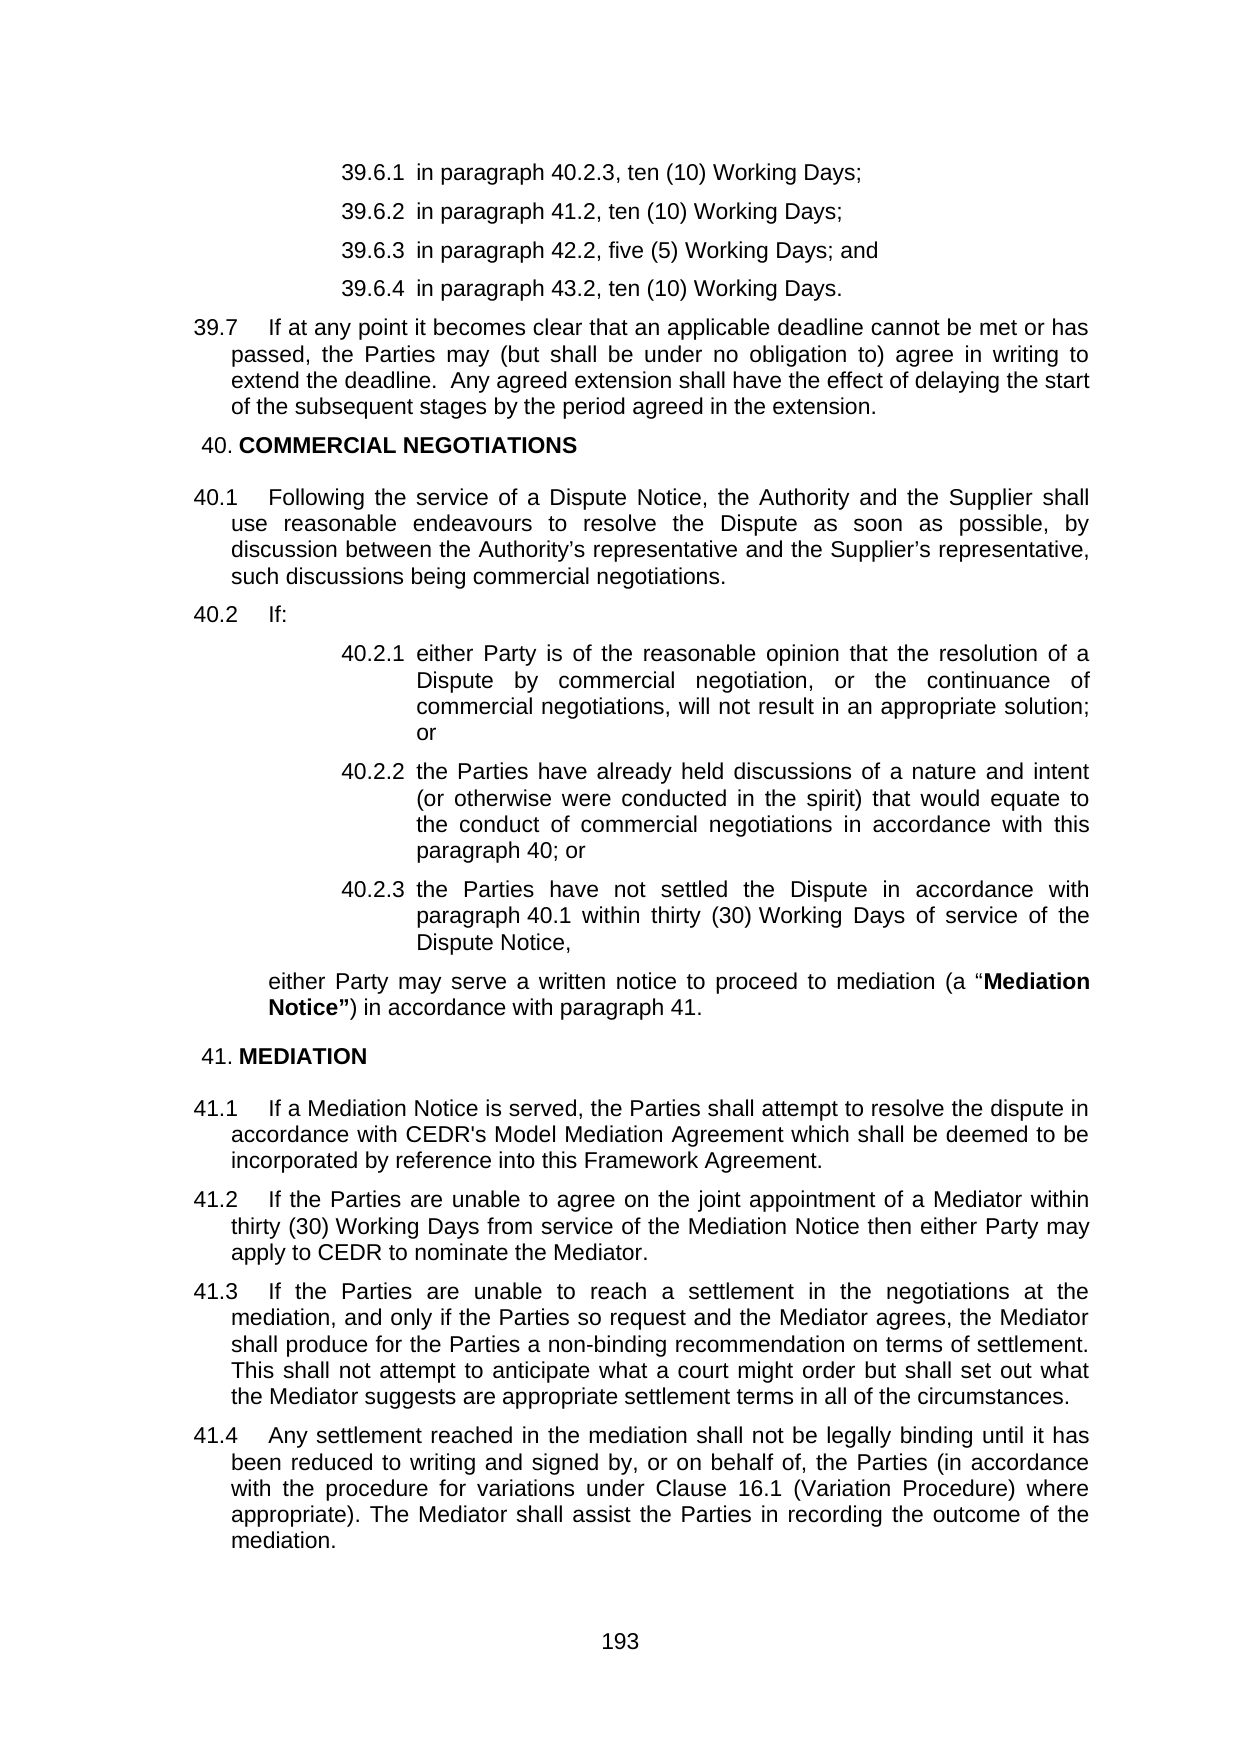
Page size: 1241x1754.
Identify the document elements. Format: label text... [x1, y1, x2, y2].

text If the Parties are unable to reach a settlement in the negotiations at the mediation, and only if the Parties so request and the Mediator agrees, the Mediator shall produce for the Parties a non-binding recommendation on terms of settlement. This shall not attempt to anticipate what a court might order but shall set out what the Mediator suggests are appropriate settlement terms in all of the circumstances. [193, 1278, 1090, 1409]
text If a Mediation Notice is served, the Parties shall attempt to resolve the dispute in accordance with CEDR's Model Mediation Agreement which shall be deemed to be incorporated by reference into this Framework Agreement. [193, 1095, 1090, 1174]
text If the Parties are unable to agree on the joint appointment of a Mediator within thirty (30) Working Days from service of the Mediation Notice then either Party may apply to CEDR to nominate the Mediator. [193, 1186, 1090, 1265]
text either Party is of the reasonable opinion that the resolution of a Dispute by commercial negotiation, or the continuance of commercial negotiations, will not result in an appropriate solution; or [341, 640, 1090, 746]
text the Parties have already held discussions of a nature and intent (or otherwise were conducted in the spirit) that would equate to the conduct of commercial negotiations in accordance with this paragraph 3; or [341, 758, 1090, 864]
text the Parties have not settled the Dispute in accordance with paragraph 3.1 within thirty (30) Working Days of service of the Dispute Notice, [341, 876, 1090, 955]
text If at any point it becomes clear that an applicable deadline cannot be met or has passed, the Parties may (but shall be under no obligation to) agree in writing to extend the deadline. Any agreed extension shall have the effect of delaying the start of the subsequent stages by the period agreed in the extension. [193, 314, 1090, 420]
text in paragraph 6.2, ten (10) Working Days. [341, 275, 1090, 302]
text If: [193, 601, 1090, 628]
subtitle COMMERCIAL NEGOTIATIONS [201, 432, 1090, 458]
text Following the service of a Dispute Notice, the Authority and the Supplier shall use reasonable endeavours to resolve the Dispute as soon as possible, by discussion between the Authority’s representative and the Supplier’s representative, such discussions being commercial negotiations. [193, 483, 1090, 589]
subtitle MEDIATION [201, 1043, 1090, 1070]
text in paragraph 3.2.3, ten (10) Working Days; [341, 159, 1090, 185]
text in paragraph 4.2, ten (10) Working Days; [341, 198, 1090, 224]
text in paragraph 5.2, five (5) Working Days; and [341, 237, 1090, 263]
text Any settlement reached in the mediation shall not be legally binding until it has been reduced to writing and signed by, or on behalf of, the Parties (in accordance with the procedure for variations under Clause 16.1 (Variation Procedure) where appropriate). The Mediator shall assist the Parties in recording the outcome of the mediation. [193, 1422, 1090, 1554]
text either Party may serve a written notice to proceed to mediation (a “Mediation Notice”) in accordance with paragraph 4. [268, 968, 1090, 1020]
